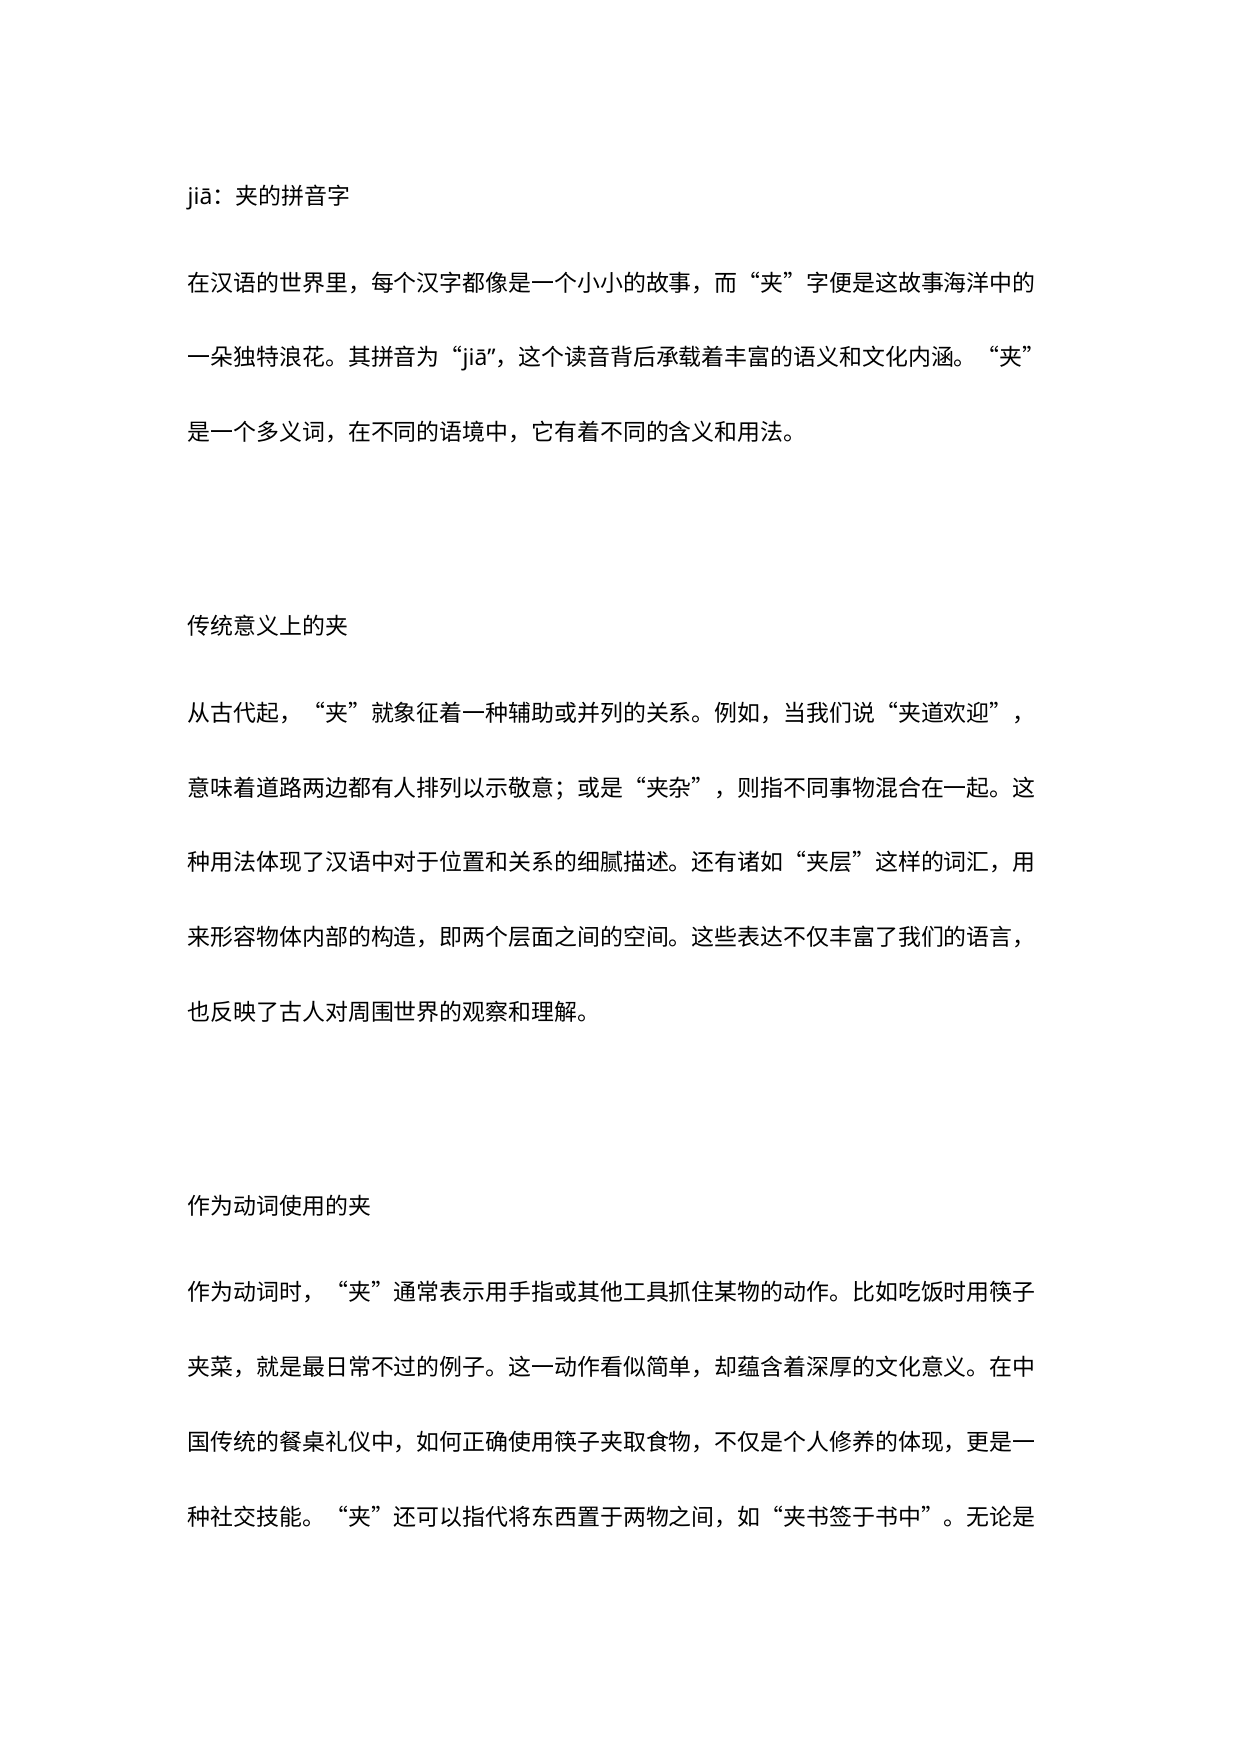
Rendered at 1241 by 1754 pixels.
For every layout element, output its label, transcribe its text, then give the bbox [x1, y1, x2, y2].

text jiā：夹的拼音字 [187, 162, 1053, 227]
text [187, 1258, 1053, 1547]
text 作为动词使用的夹 [187, 1172, 1053, 1237]
text 在汉语的世界里，每个汉字都像是一个小小的故事，而“夹”字便是这故事海洋中的一朵独特浪花。其拼音为“jiā”，这个读音背后承载着丰富的语义和文化内涵。“夹”是一个多义词，在不同的语境中，它有着不同的含义和用法。 [187, 249, 1053, 463]
text 从古代起，“夹”就象征着一种辅助或并列的关系。例如，当我们说“夹道欢迎”，意味着道路两边都有人排列以示敬意；或是“夹杂”，则指不同事物混合在一起。这种用法体现了汉语中对于位置和关系的细腻描述。还有诸如“夹层”这样的词汇，用来形容物体内部的构造，即两个层面之间的空间。这些表达不仅丰富了我们的语言，也反映了古人对周围世界的观察和理解。 [187, 679, 1053, 1043]
text 传统意义上的夹 [187, 592, 1053, 657]
